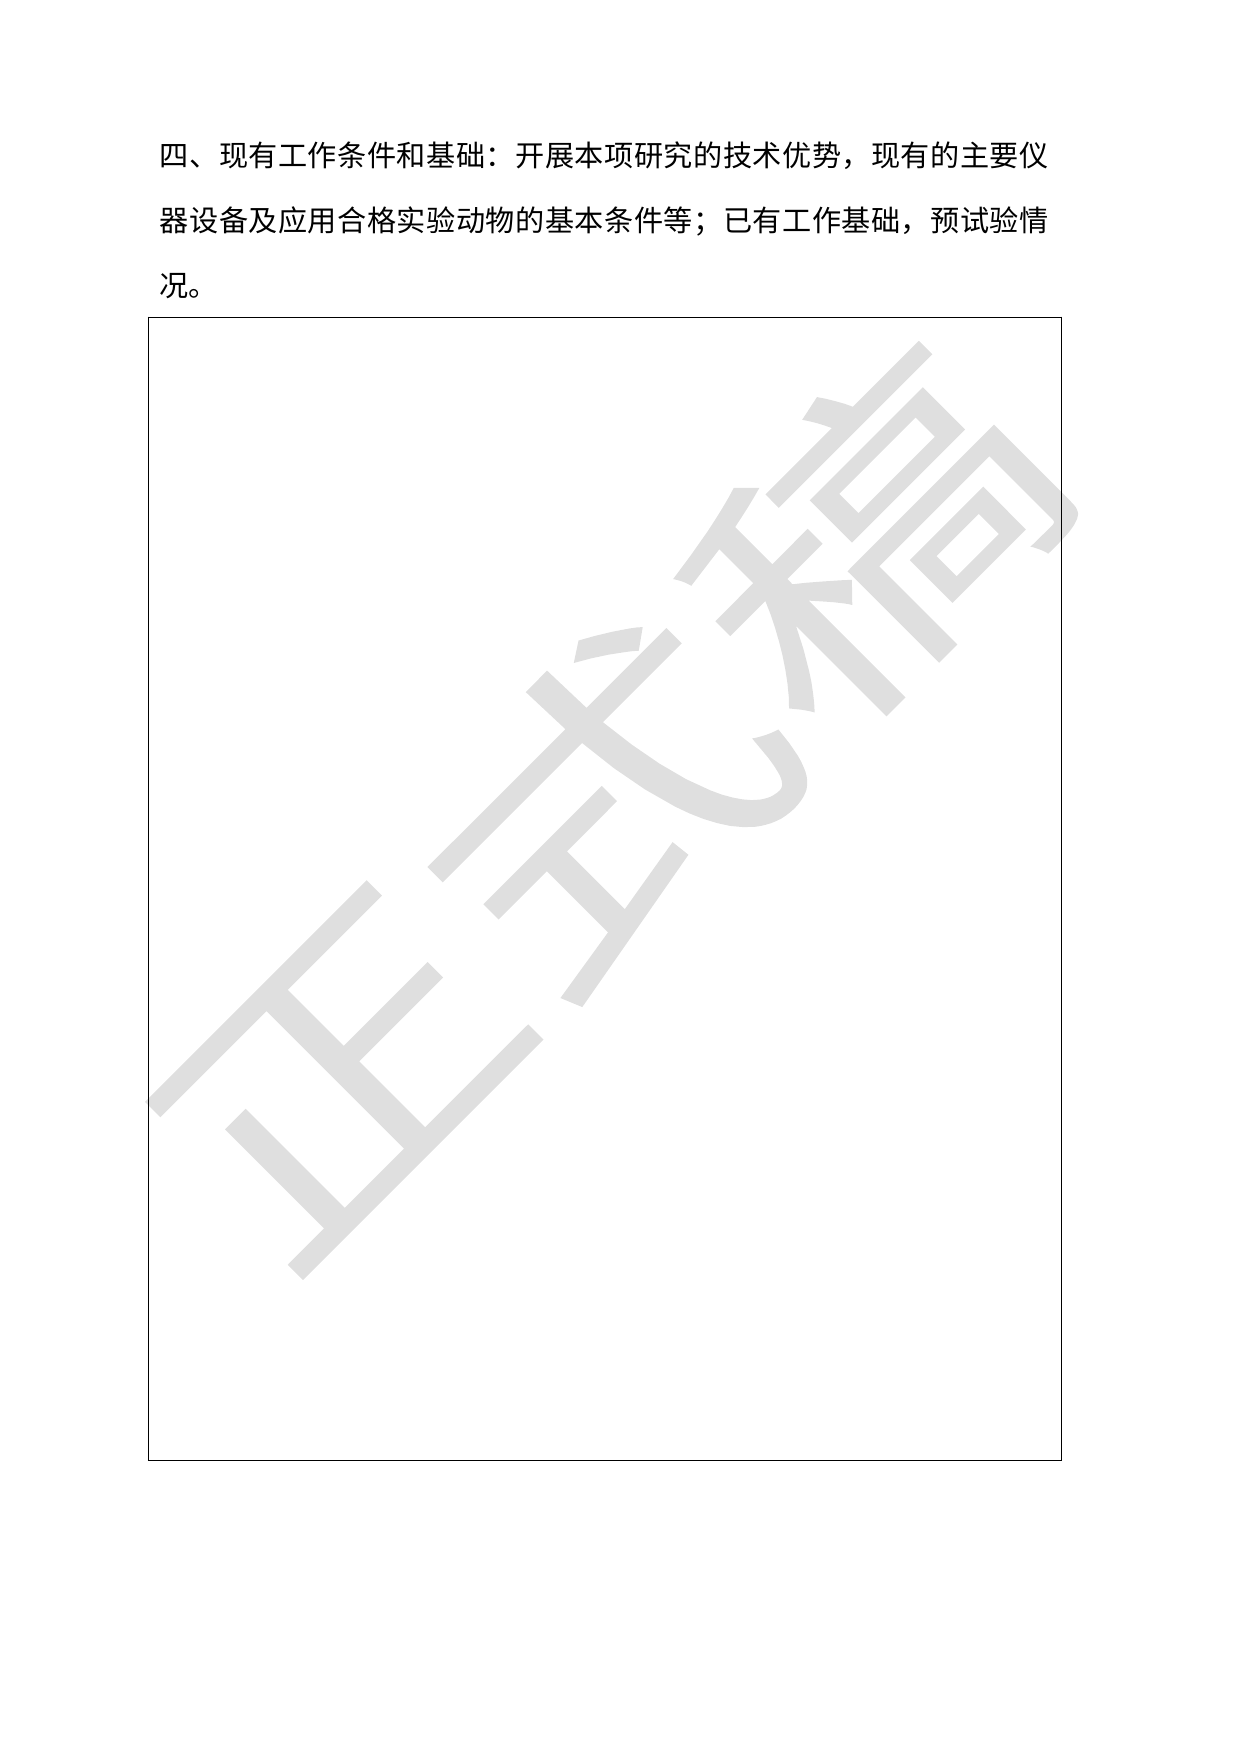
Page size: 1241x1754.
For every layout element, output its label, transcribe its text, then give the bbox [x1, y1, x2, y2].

table_header [149, 318, 1061, 1460]
text 四、现有工作条件和基础：开展本项研究的技术优势，现有的主要仪器设备及应用合格实验动物的基本条件等；已有工作基础，预试验情况。 [159, 122, 1050, 317]
